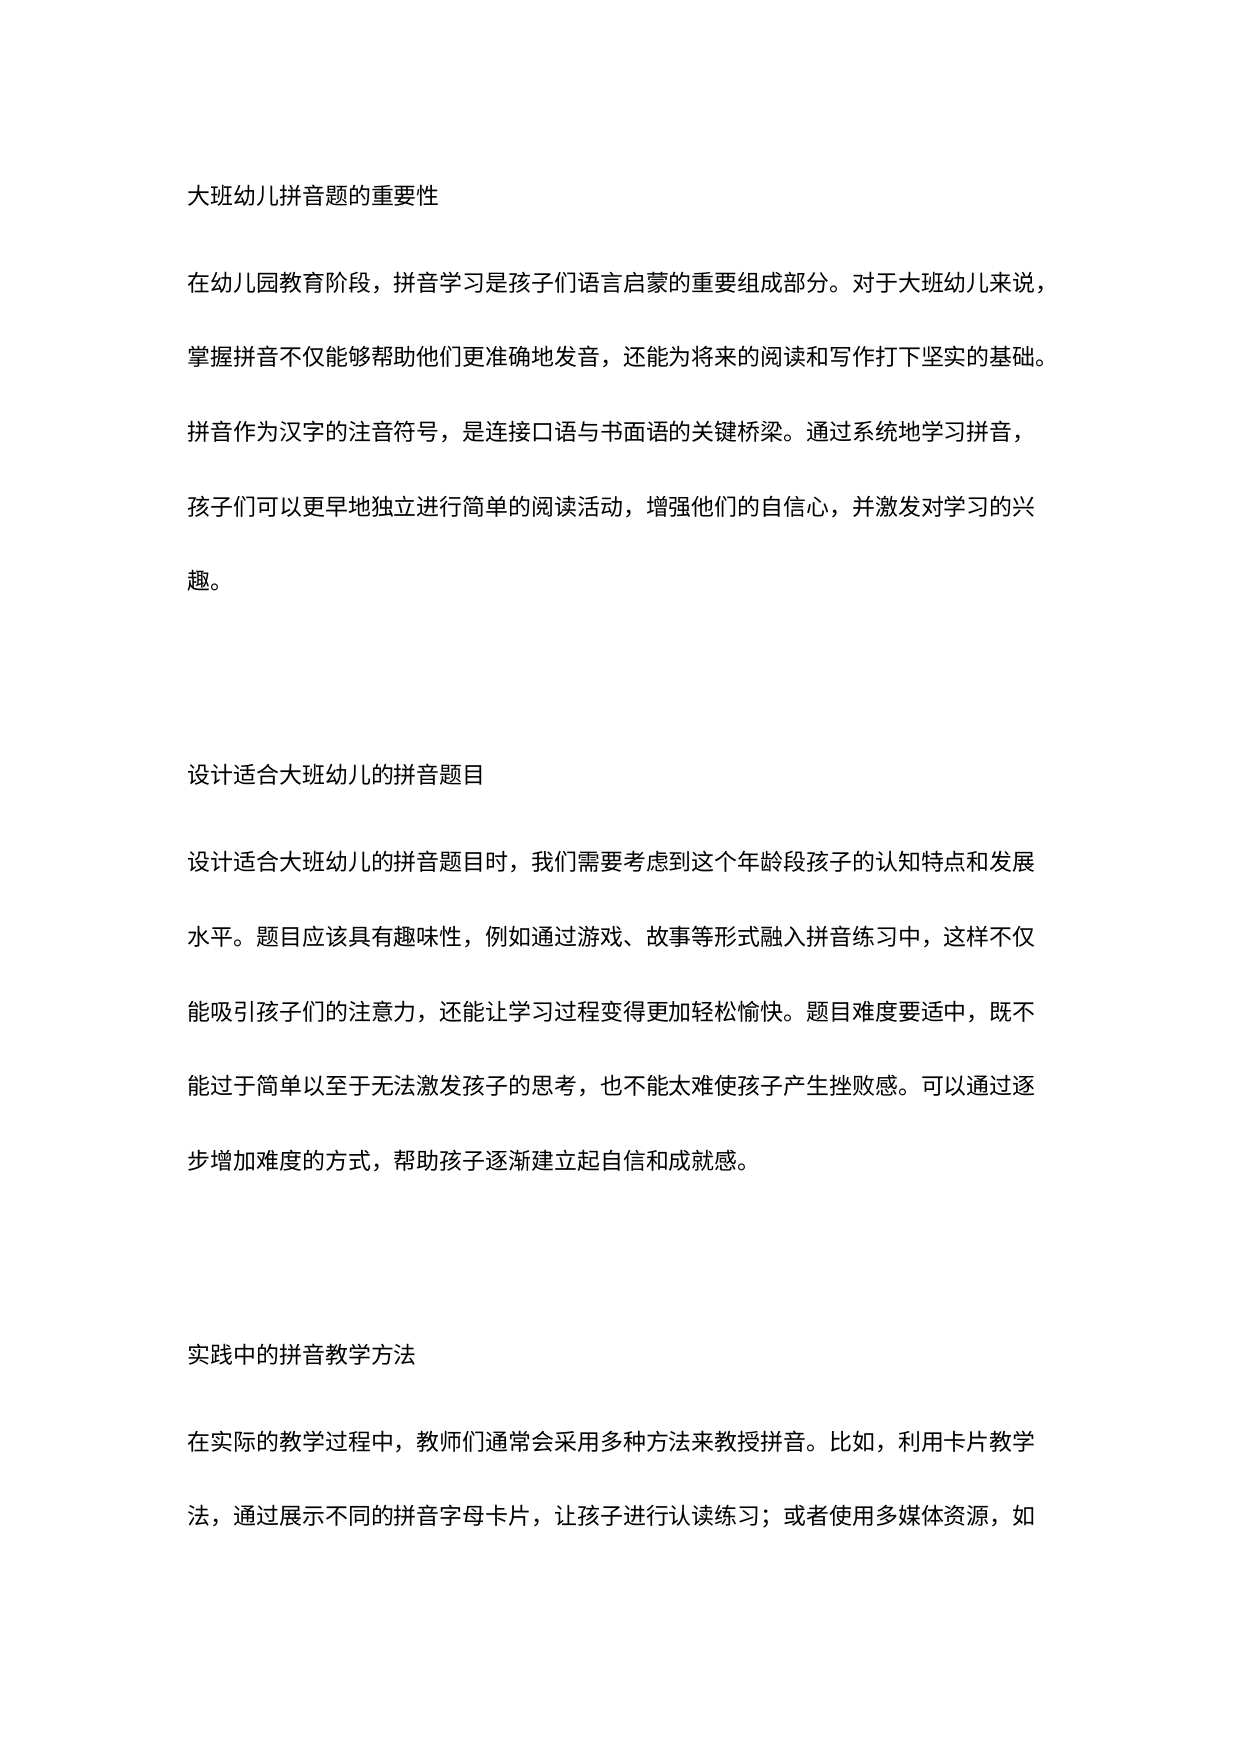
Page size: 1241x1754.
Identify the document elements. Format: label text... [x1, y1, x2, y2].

text 大班幼儿拼音题的重要性 [187, 162, 1053, 227]
text 设计适合大班幼儿的拼音题目时，我们需要考虑到这个年龄段孩子的认知特点和发展水平。题目应该具有趣味性，例如通过游戏、故事等形式融入拼音练习中，这样不仅能吸引孩子们的注意力，还能让学习过程变得更加轻松愉快。题目难度要适中，既不能过于简单以至于无法激发孩子的思考，也不能太难使孩子产生挫败感。可以通过逐步增加难度的方式，帮助孩子逐渐建立起自信和成就感。 [187, 828, 1053, 1192]
text 在幼儿园教育阶段，拼音学习是孩子们语言启蒙的重要组成部分。对于大班幼儿来说，掌握拼音不仅能够帮助他们更准确地发音，还能为将来的阅读和写作打下坚实的基础。拼音作为汉字的注音符号，是连接口语与书面语的关键桥梁。通过系统地学习拼音，孩子们可以更早地独立进行简单的阅读活动，增强他们的自信心，并激发对学习的兴趣。 [187, 248, 1053, 612]
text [187, 1408, 1053, 1547]
text 设计适合大班幼儿的拼音题目 [187, 742, 1053, 807]
text 实践中的拼音教学方法 [187, 1321, 1053, 1386]
